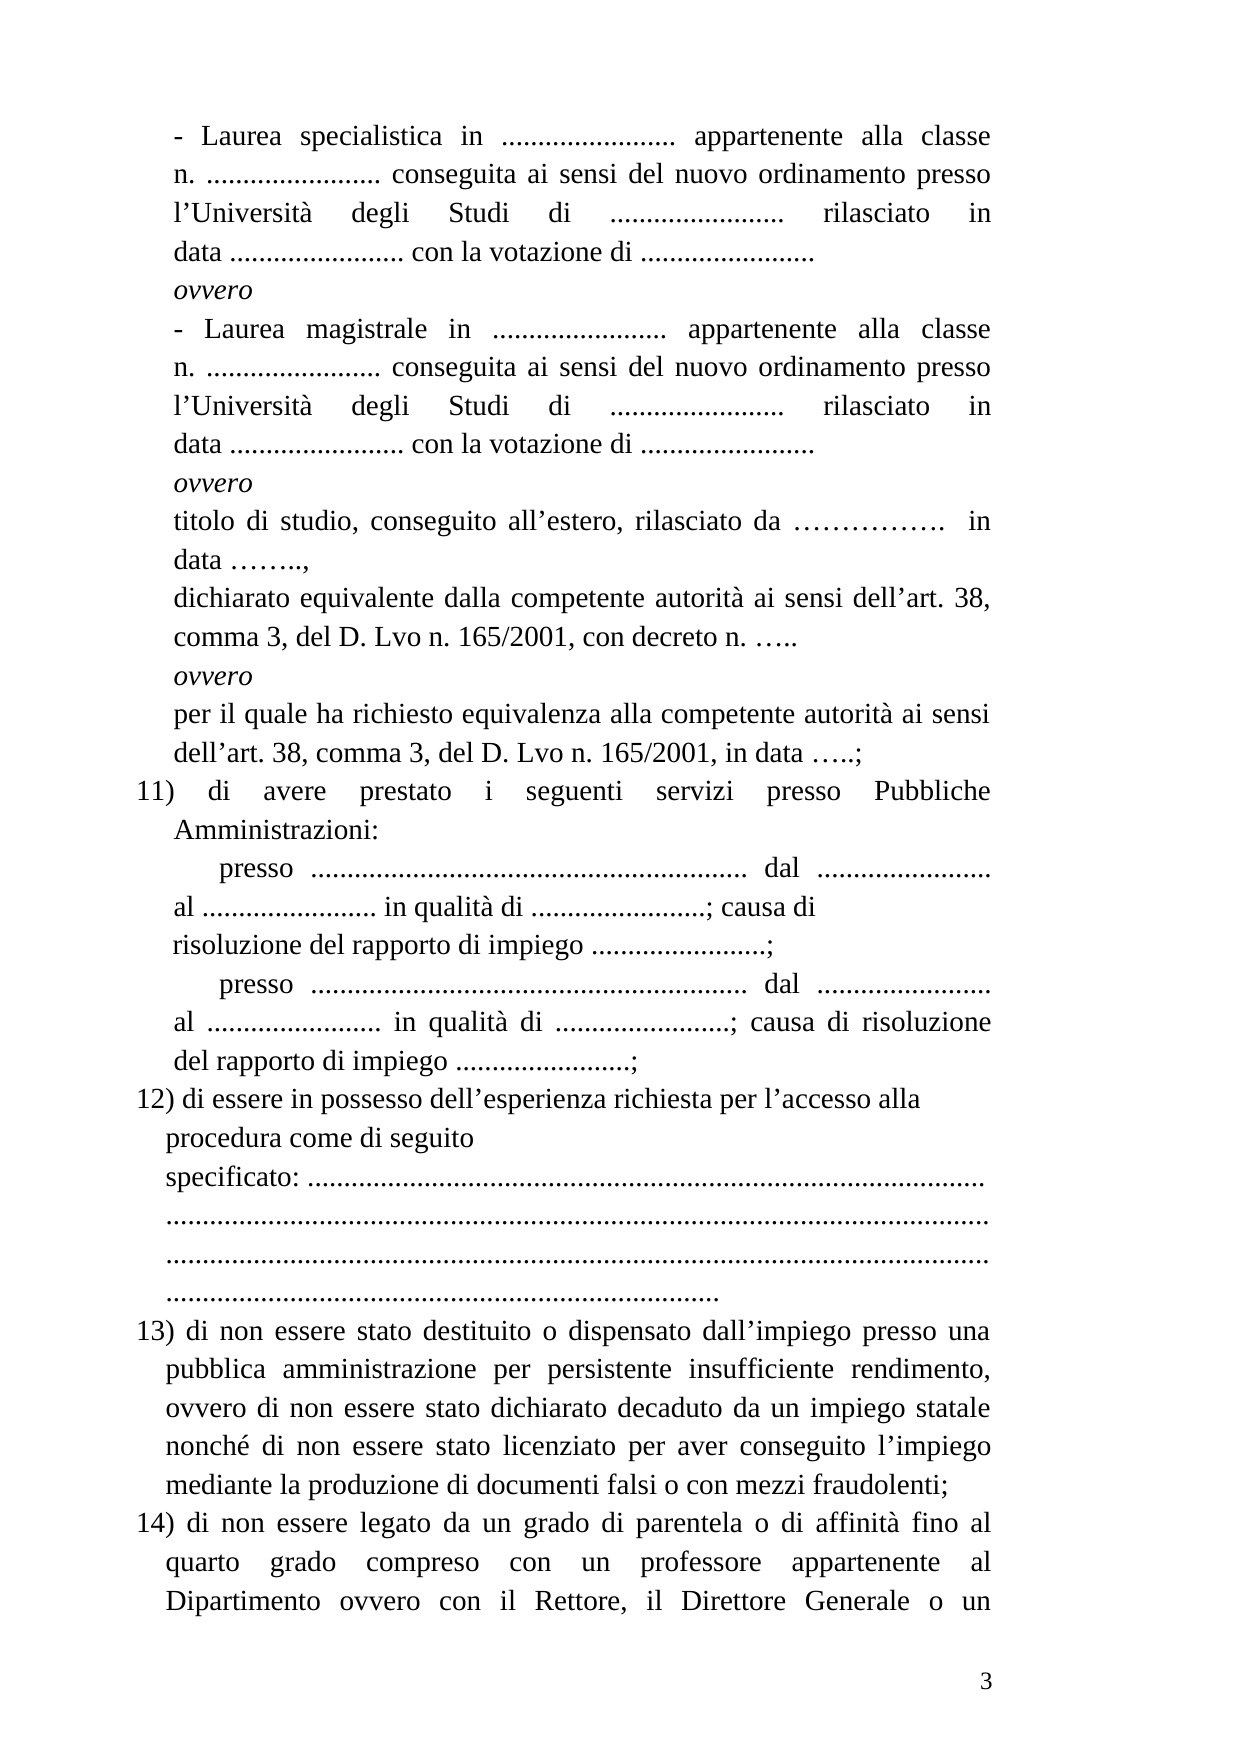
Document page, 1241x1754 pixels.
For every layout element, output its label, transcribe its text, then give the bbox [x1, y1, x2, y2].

text per il quale ha richiesto equivalenza alla competente autorità ai sensi dell’art. 38, comma 3, del D. Lvo n. 165/2001, in data …..; [173, 696, 992, 768]
text - Laurea magistrale in ........................ appartenente alla classe n. ........................ conseguita ai sensi del nuovo ordinamento presso l’Università degli Studi di ........................ rilasciato in data ........................ con la votazione di ........................ [173, 311, 992, 460]
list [136, 1506, 992, 1616]
text ovvero [173, 465, 992, 498]
text risoluzione del rapporto di impiego ........................; [136, 927, 992, 961]
text presso ............................................................ dal ........................ al ........................ in qualità di ........................; causa di [136, 850, 992, 922]
text - Laurea specialistica in ........................ appartenente alla classe n. ........................ conseguita ai sensi del nuovo ordinamento presso l’Università degli Studi di ........................ rilasciato in data ........................ con la votazione di ........................ [173, 118, 992, 267]
text presso ............................................................ dal ........................ al ........................ in qualità di ........................; causa di risoluzione del rapporto di impiego ........................; [136, 966, 992, 1077]
text titolo di studio, conseguito all’estero, rilasciato da ……………. in data …….., [173, 503, 992, 576]
text 13) di non essere stato destituito o dispensato dall’impiego presso una pubblica amministrazione per persistente insufficiente rendimento, ovvero di non essere stato dichiarato decaduto da un impiego statale nonché di non essere stato licenziato per aver conseguito l’impiego mediante la produzione di documenti falsi o con mezzi fraudolenti; [136, 1313, 992, 1501]
text ovvero [173, 658, 992, 691]
text dichiarato equivalente dalla competente autorità ai sensi dell’art. 38, comma 3, del D. Lvo n. 165/2001, con decreto n. ….. [173, 581, 992, 653]
text ovvero [173, 272, 992, 306]
text 11) di avere prestato i seguenti servizi presso Pubbliche Amministrazioni: [136, 773, 992, 845]
text 12) di essere in possesso dell’esperienza richiesta per l’accesso alla procedura come di seguito specificato: ........................................................................................................................................................................................................................................................................................................................................................................................................... [136, 1082, 992, 1308]
